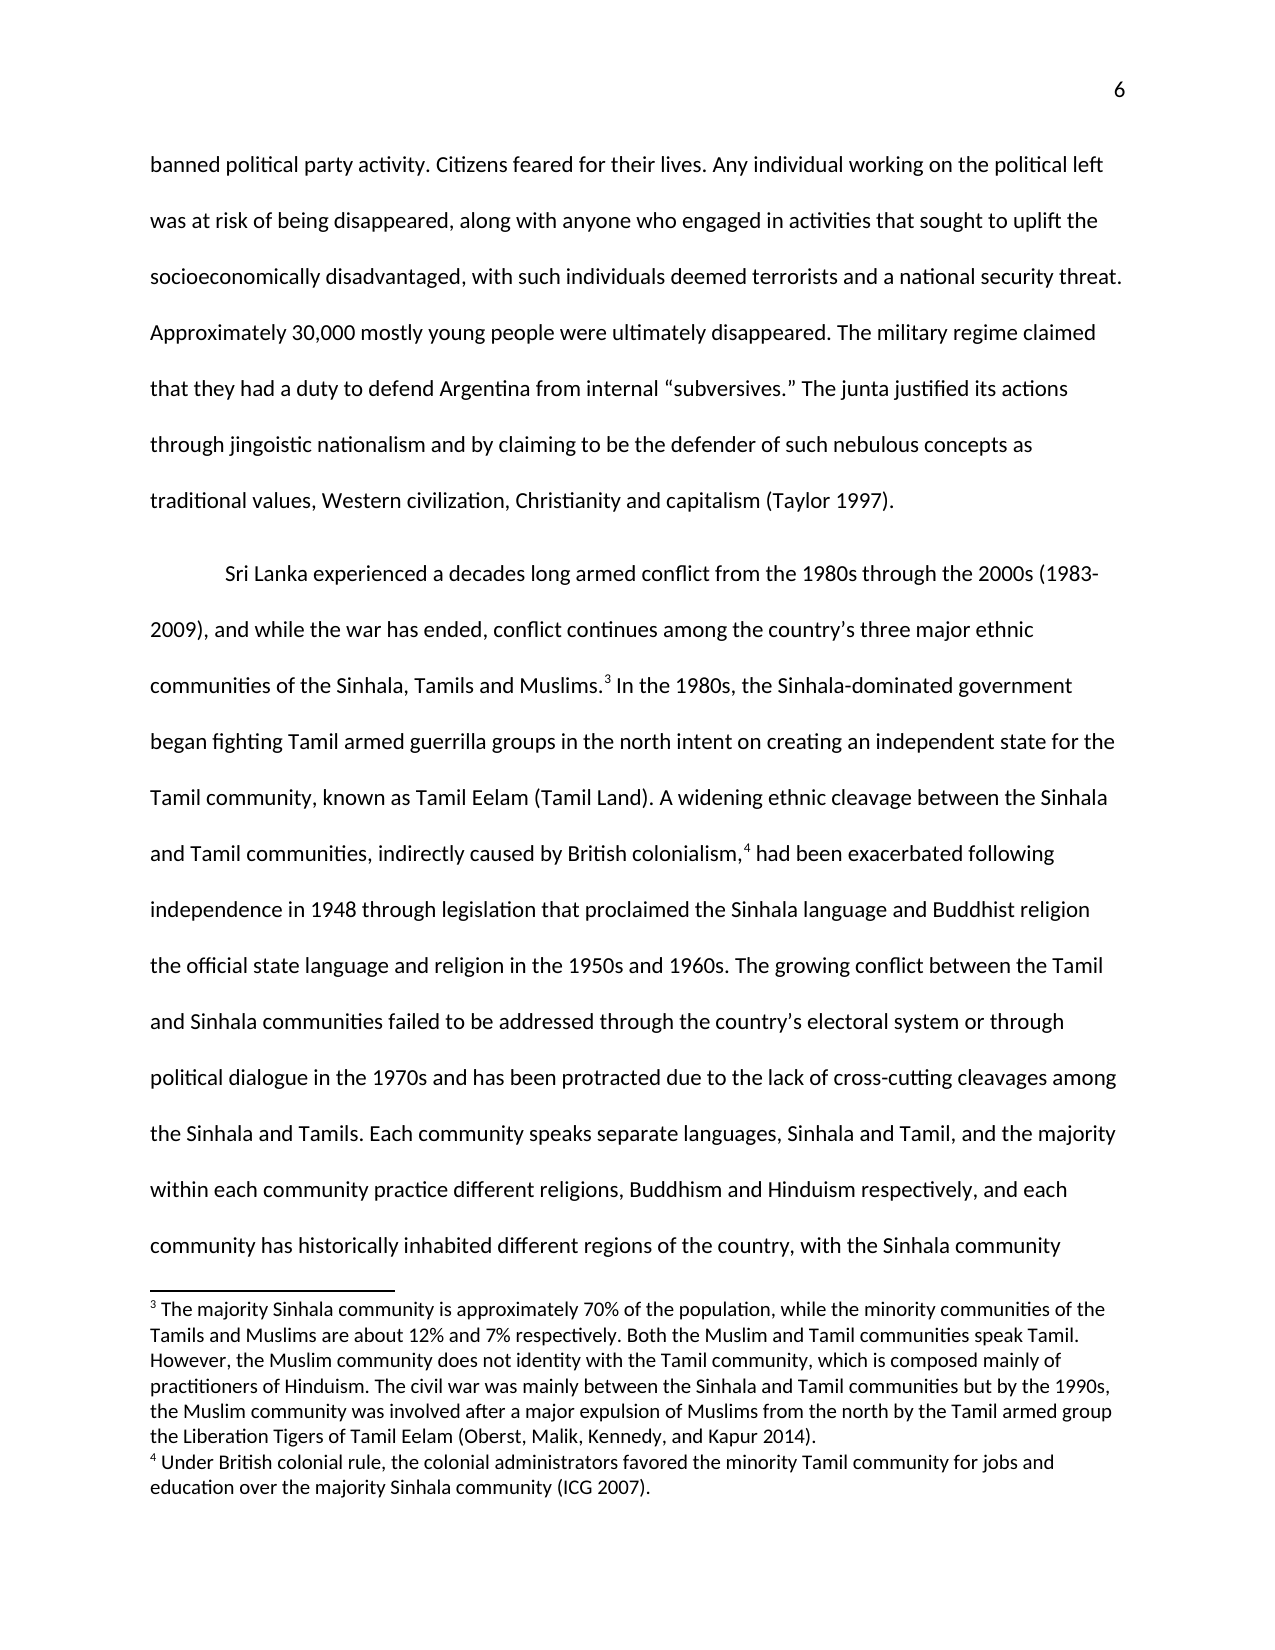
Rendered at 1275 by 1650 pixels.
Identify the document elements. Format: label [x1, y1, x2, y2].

text [150, 559, 1125, 1259]
text [150, 150, 1125, 514]
